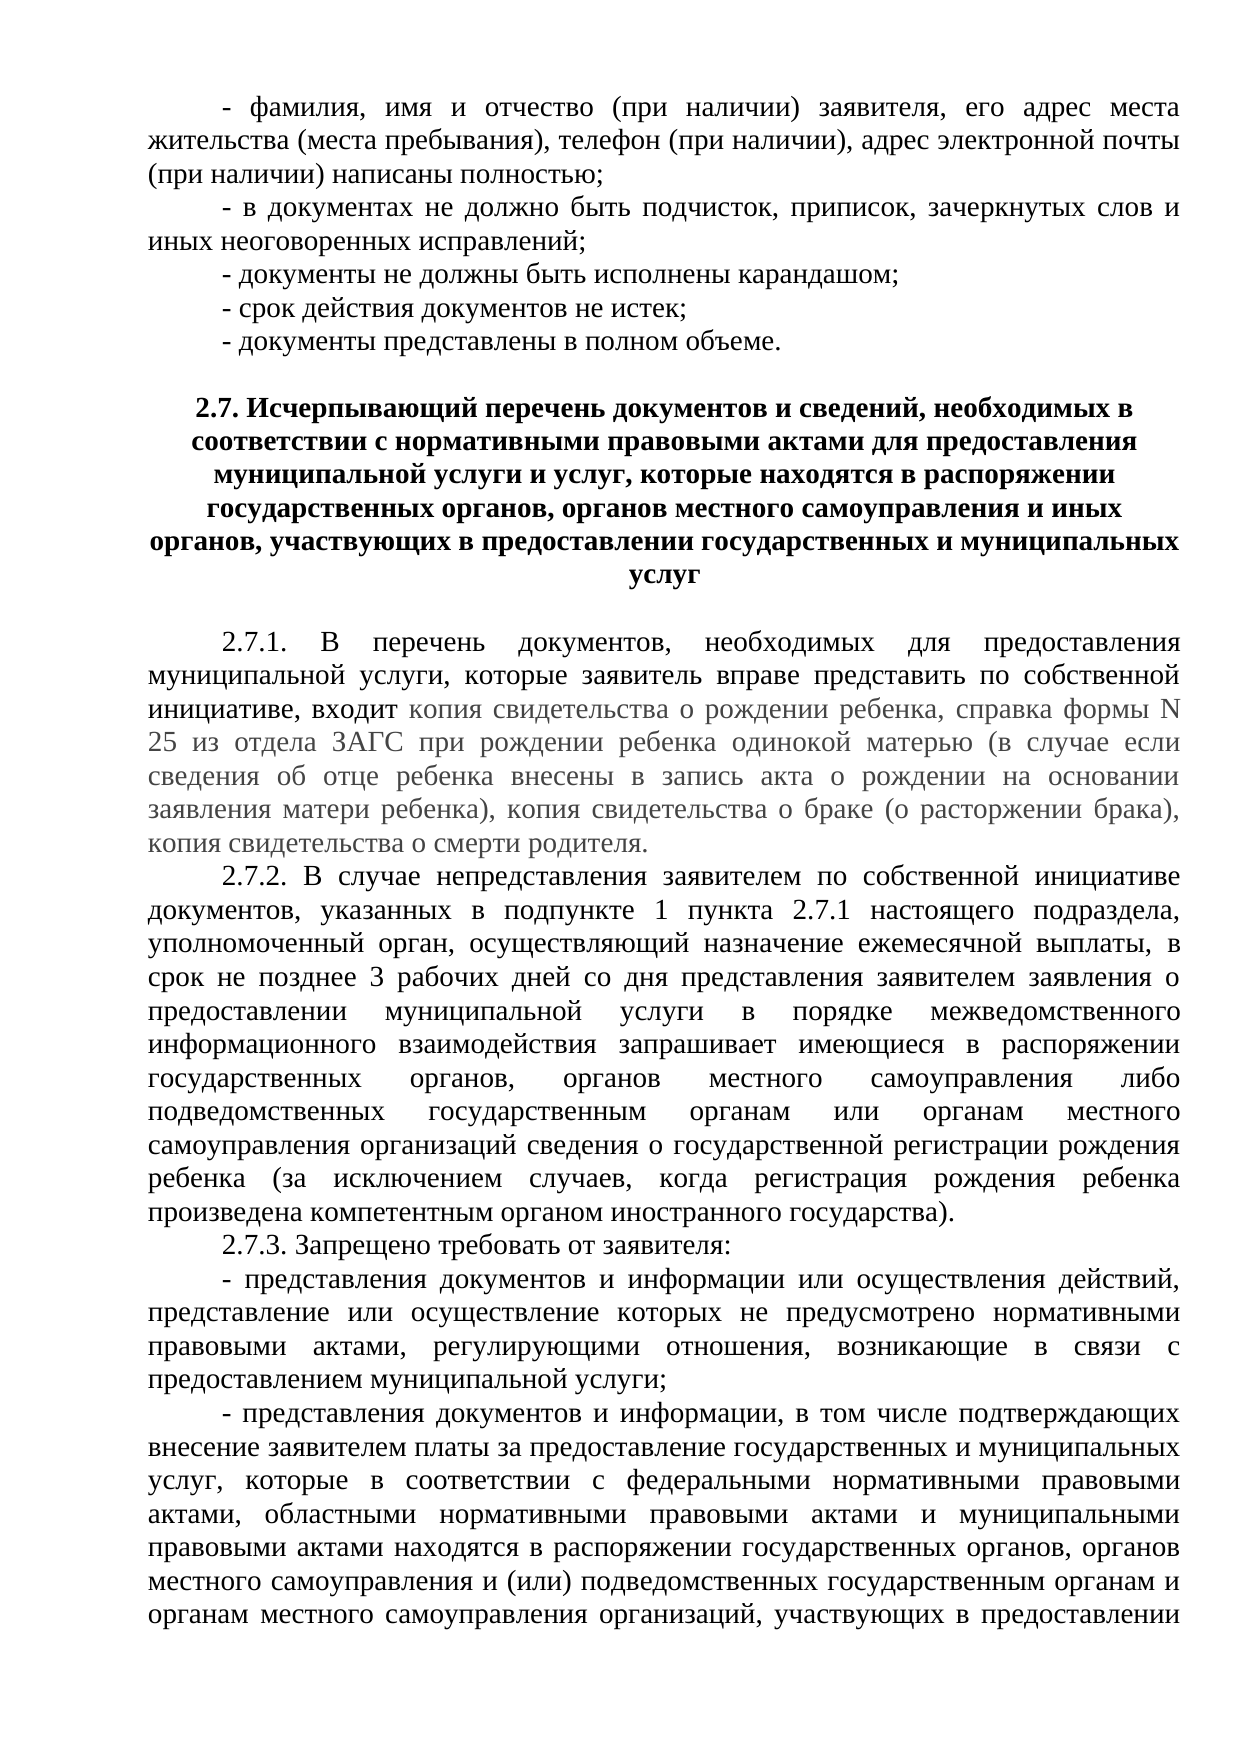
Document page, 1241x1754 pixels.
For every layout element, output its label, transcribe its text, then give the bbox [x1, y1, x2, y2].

text - документы не должны быть исполнены карандашом; [148, 256, 1181, 290]
text - срок действия документов не истек; [148, 290, 1181, 323]
text 2.7. Исчерпывающий перечень документов и сведений, необходимых в соответствии с нормативными правовыми актами для предоставления муниципальной услуги и услуг, которые находятся в распоряжении государственных органов, органов местного самоуправления и иных органов, участвующих в предоставлении государственных и муниципальных услуг [148, 390, 1181, 590]
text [148, 1395, 1181, 1630]
text - фамилия, имя и отчество (при наличии) заявителя, его адрес места жительства (места пребывания), телефон (при наличии), адрес электронной почты (при наличии) написаны полностью; [148, 89, 1181, 189]
text - документы представлены в полном объеме. [148, 323, 1181, 357]
list 2.7.3. Запрещено требовать от заявителя: [148, 1227, 1181, 1261]
list 2.7.2. В случае непредставления заявителем по собственной инициативе документов, указанных в подпункте 1 пункта 2.7.1 настоящего подраздела, уполномоченный орган, осуществляющий назначение ежемесячной выплаты, в срок не позднее 3 рабочих дней со дня представления заявителем заявления о предоставлении муниципальной услуги в порядке межведомственного информационного взаимодействия запрашивает имеющиеся в распоряжении государственных органов, органов местного самоуправления либо подведомственных государственным органам или органам местного самоуправления организаций сведения о государственной регистрации рождения ребенка (за исключением случаев, когда регистрация рождения ребенка произведена компетентным органом иностранного государства). [148, 858, 1181, 1227]
list 2.7.1. В перечень документов, необходимых для предоставления муниципальной услуги, которые заявитель вправе представить по собственной инициативе, входит копия свидетельства о рождении ребенка, справка формы N 25 из отдела ЗАГС при рождении ребенка одинокой матерью (в случае если сведения об отце ребенка внесены в запись акта о рождении на основании заявления матери ребенка), копия свидетельства о браке (о расторжении брака), копия свидетельства о смерти родителя. [148, 624, 1181, 858]
text - в документах не должно быть подчисток, приписок, зачеркнутых слов и иных неоговоренных исправлений; [148, 189, 1181, 256]
text - представления документов и информации или осуществления действий, представление или осуществление которых не предусмотрено нормативными правовыми актами, регулирующими отношения, возникающие в связи с предоставлением муниципальной услуги; [148, 1261, 1181, 1395]
